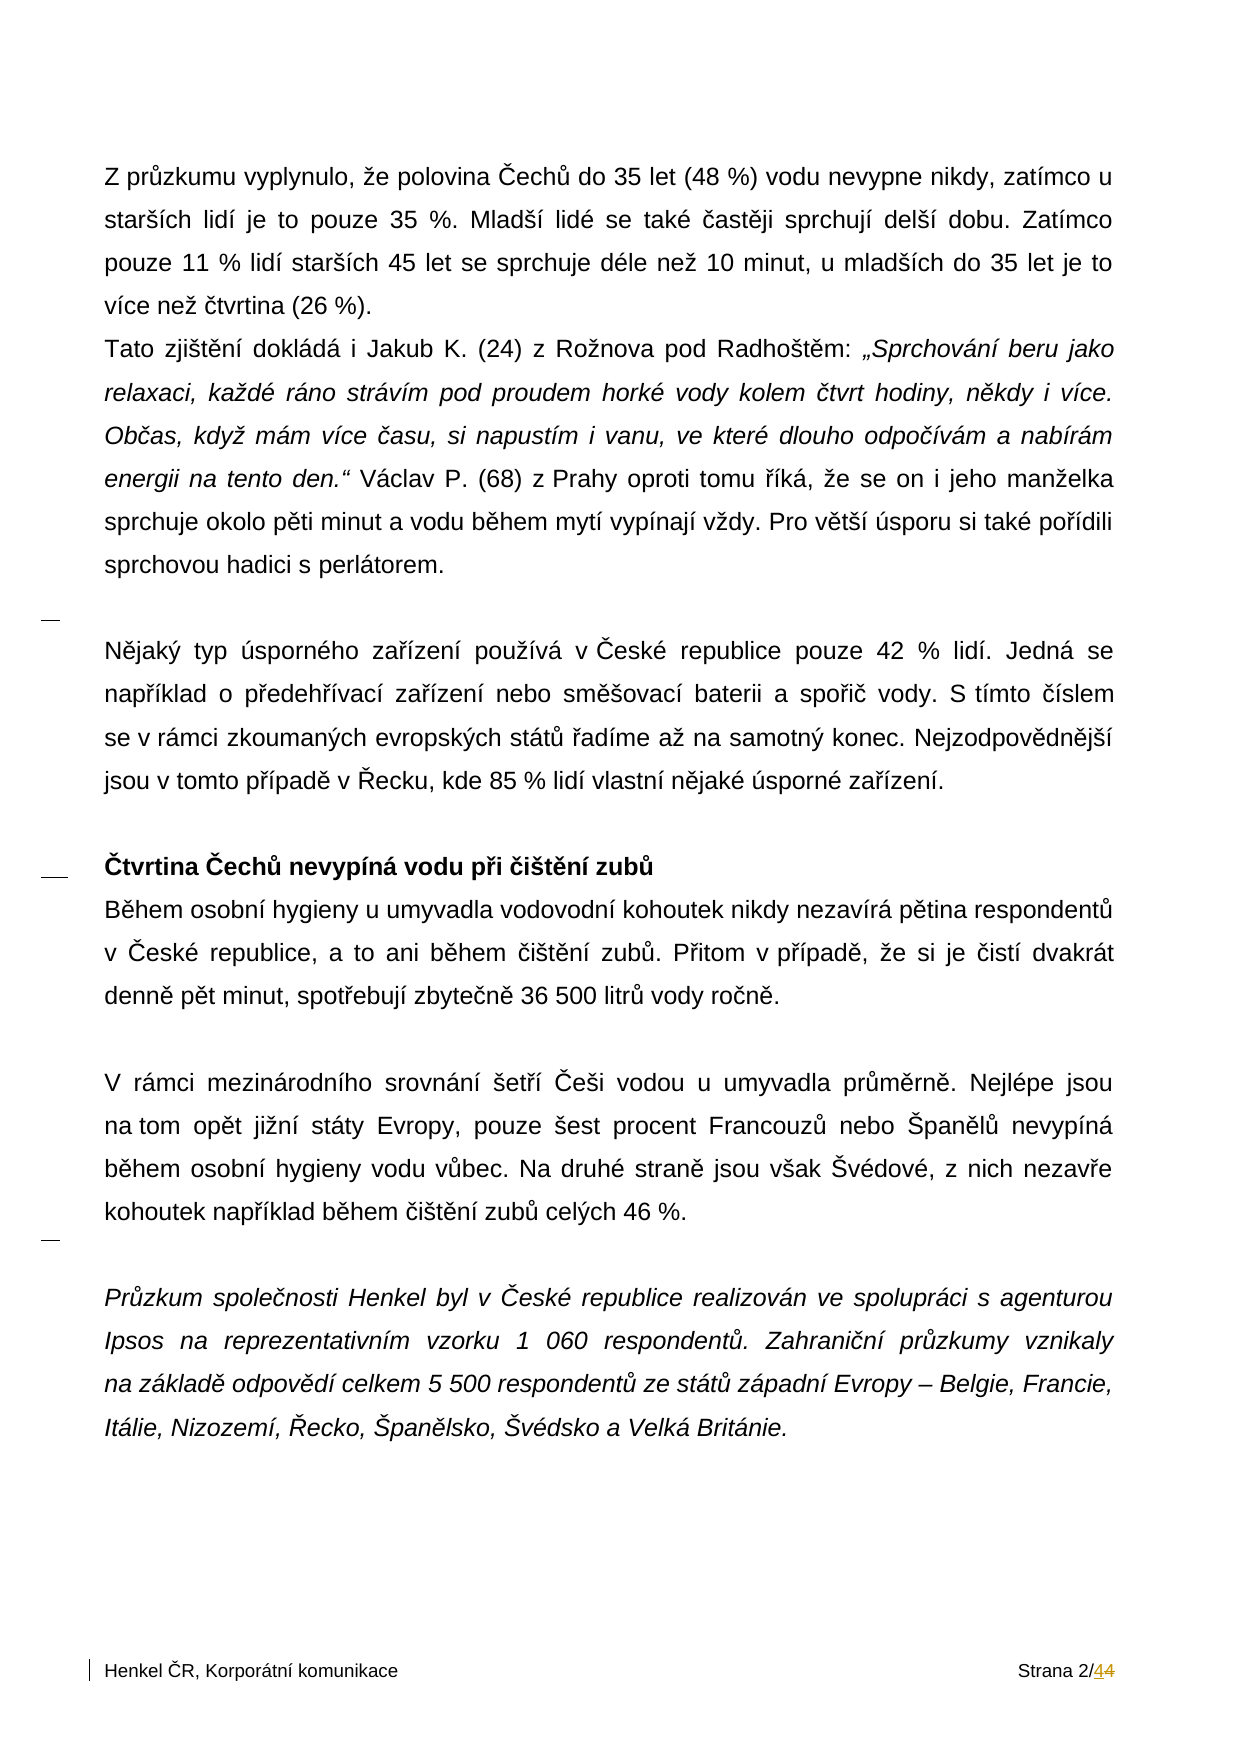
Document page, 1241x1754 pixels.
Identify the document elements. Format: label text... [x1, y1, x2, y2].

text Nějaký typ úsporného zařízení používá v České republice pouze 42 % lidí. Jedná se například o předehřívací zařízení nebo směšovací baterii a spořič vody. S tímto číslem se v rámci zkoumaných evropských států řadíme až na samotný konec. Nejzodpovědnější jsou v tomto případě v Řecku, kde 85 % lidí vlastní nějaké úsporné zařízení. [104, 636, 1114, 794]
text Během osobní hygieny u umyvadla vodovodní kohoutek nikdy nezavírá pětina respondentů v České republice, a to ani během čištění zubů. Přitom v případě, že si je čistí dvakrát denně pět minut, spotřebují zbytečně vody ročně. [104, 895, 1114, 1010]
text Tato zjištění dokládá i Jakub K. (24) z Rožnova pod Radhoštěm: „Sprchování beru jako relaxaci, každé ráno strávím pod proudem horké vody kolem čtvrt hodiny, někdy i více. Občas, když mám více času, si napustím i vanu, ve které dlouho odpočívám a nabírám energii na tento den.“ Václav P. (68) z Prahy oproti tomu říká, že se on i jeho manželka sprchuje okolo pěti minut a vodu během mytí vypínají vždy. Pro větší úsporu si také pořídili sprchovou hadici s perlátorem. [104, 334, 1114, 579]
text Čtvrtina Čechů nevypíná vodu při čištění zubů [104, 852, 1114, 881]
text Průzkum společnosti Henkel byl v České republice realizován ve spolupráci s agenturou Ipsos na reprezentativním vzorku 1 060 respondentů. Zahraniční průzkumy vznikaly na základě odpovědí celkem 5 500 respondentů ze států západní Evropy – Belgie, Francie, Itálie, Nizozemí, Řecko, Španělsko, Švédsko a Velká Británie. [104, 1283, 1114, 1441]
text V rámci mezinárodního srovnání šetří Češi vodou u umyvadla průměrně. Nejlépe jsou na tom opět jižní státy Evropy, pouze šest procent Francouzů nebo Španělů nevypíná během osobní hygieny vodu vůbec. Na druhé straně jsou však Švédové, z nich nezavře kohoutek například během čištění zubů celých 46 %. [104, 1068, 1114, 1226]
